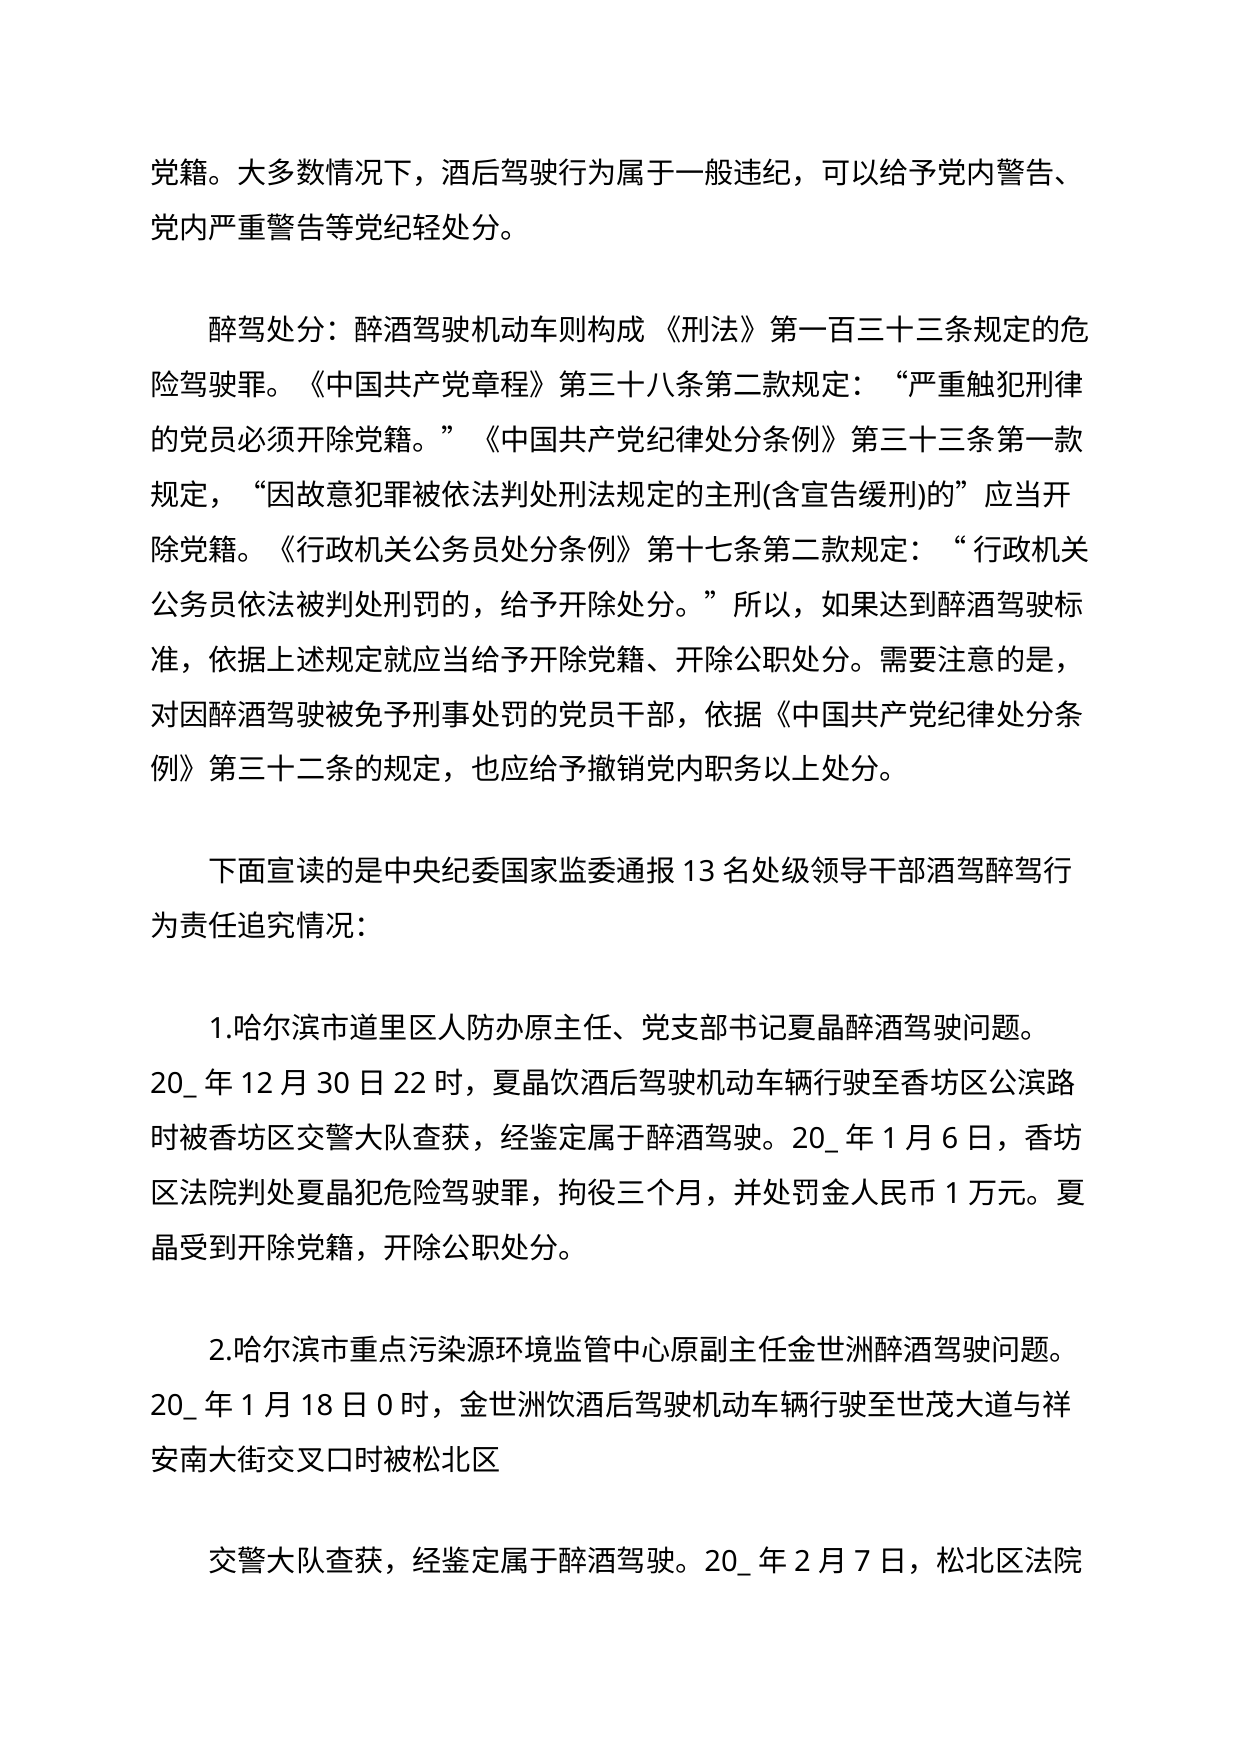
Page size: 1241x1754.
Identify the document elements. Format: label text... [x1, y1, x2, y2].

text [150, 150, 1090, 247]
text 2.哈尔滨市重点污染源环境监管中心原副主任金世洲醉酒驾驶问题。20_ 年 1 月 18 日 0 时，金世洲饮酒后驾驶机动车辆行驶至世茂大道与祥安南大街交叉口时被松北区 [150, 1326, 1090, 1478]
text 1.哈尔滨市道里区人防办原主任、党支部书记夏晶醉酒驾驶问题。20_ 年 12 月 30 日 22 时，夏晶饮酒后驾驶机动车辆行驶至香坊区公滨路时被香坊区交警大队查获，经鉴定属于醉酒驾驶。20_ 年 1 月 6 日，香坊区法院判处夏晶犯危险驾驶罪，拘役三个月，并处罚金人民币 1 万元。夏晶受到开除党籍，开除公职处分。 [150, 1004, 1090, 1267]
text 下面宣读的是中央纪委国家监委通报 13 名处级领导干部酒驾醉驾行为责任追究情况： [150, 848, 1090, 945]
text 醉驾处分：醉酒驾驶机动车则构成 《刑法》第一百三十三条规定的危险驾驶罪。《中国共产党章程》第三十八条第二款规定：“严重触犯刑律的党员必须开除党籍。”《中国共产党纪律处分条例》第三十三条第一款规定，“因故意犯罪被依法判处刑法规定的主刑(含宣告缓刑)的”应当开除党籍。《行政机关公务员处分条例》第十七条第二款规定：“ 行政机关公务员依法被判处刑罚的，给予开除处分。”所以，如果达到醉酒驾驶标准，依据上述规定就应当给予开除党籍、开除公职处分。需要注意的是，对因醉酒驾驶被免予刑事处罚的党员干部，依据《中国共产党纪律处分条例》第三十二条的规定，也应给予撤销党内职务以上处分。 [150, 307, 1090, 788]
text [150, 1538, 1090, 1580]
